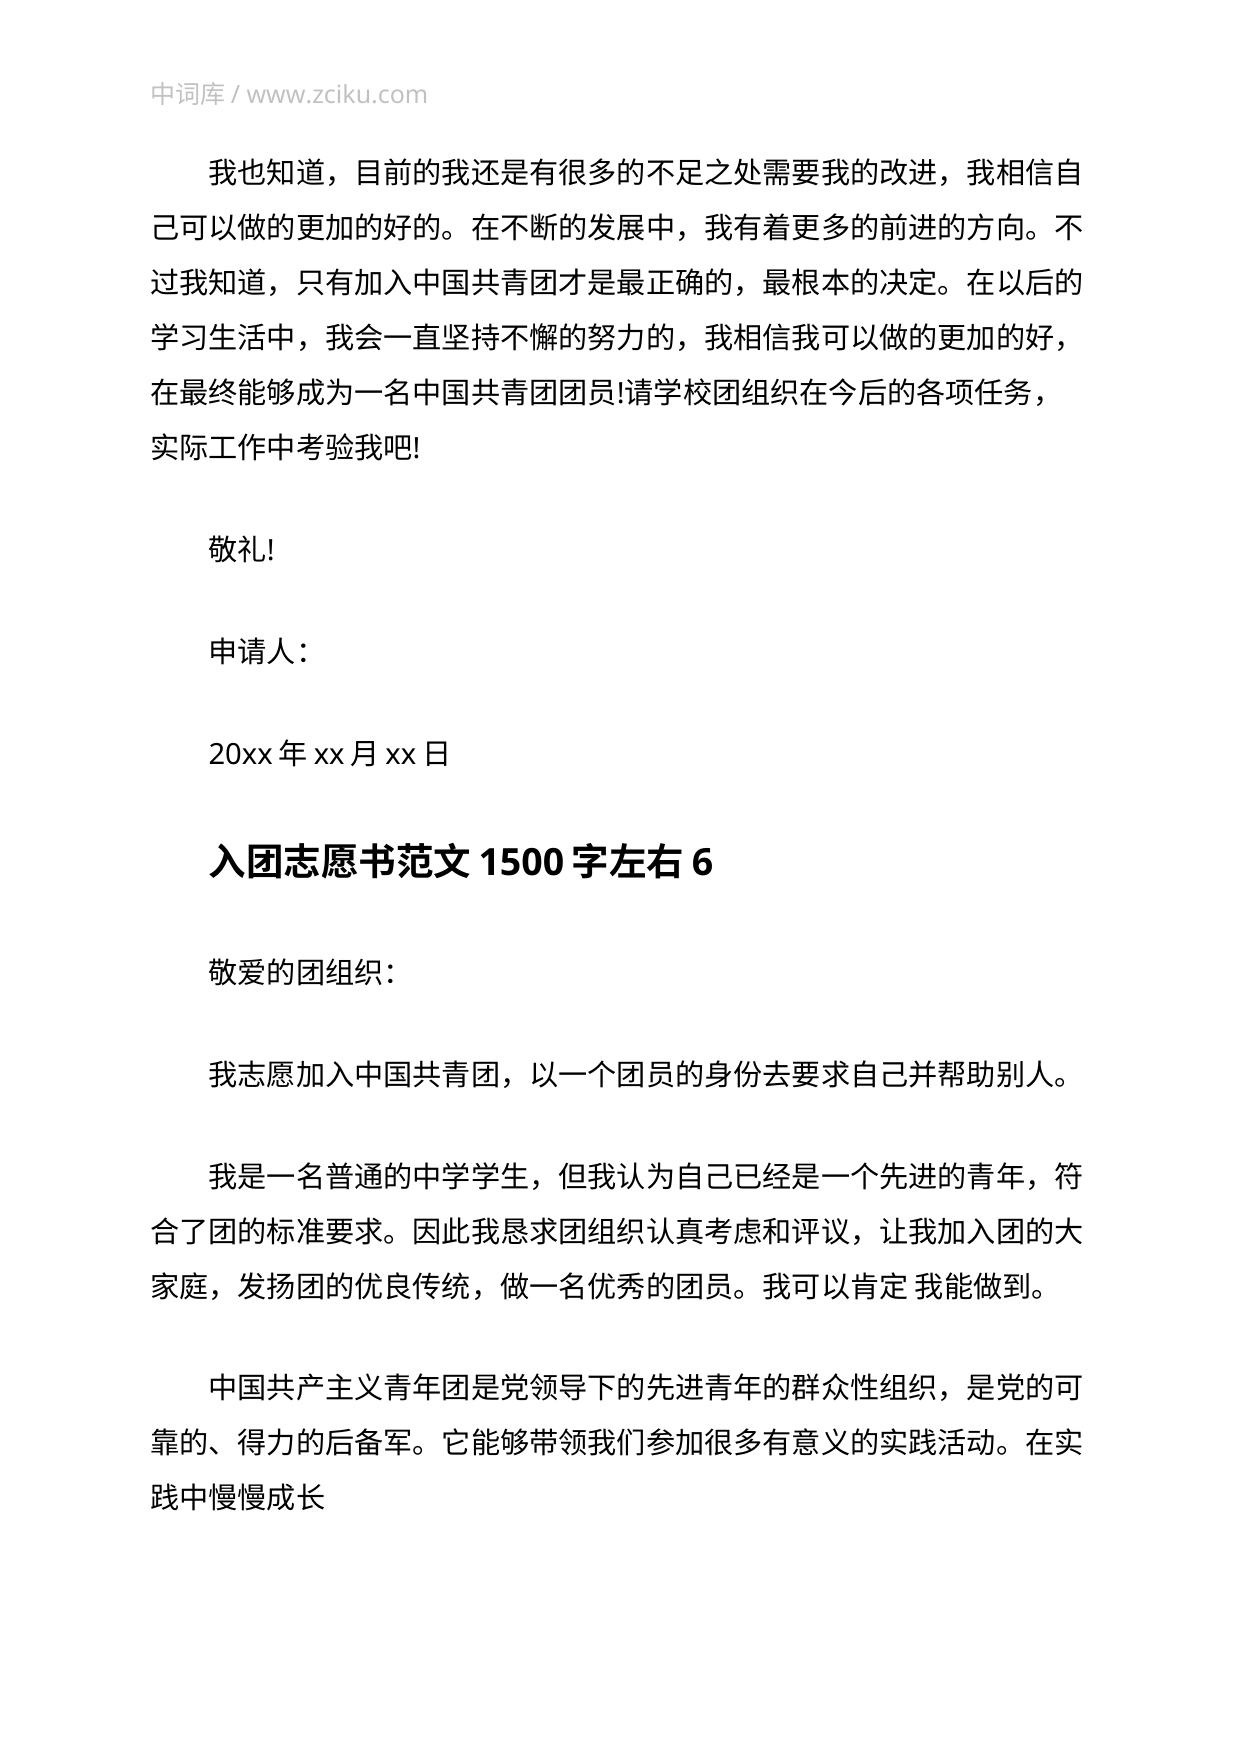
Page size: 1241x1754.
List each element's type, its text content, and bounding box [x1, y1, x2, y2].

text 我志愿加入中国共青团，以一个团员的身份去要求自己并帮助别人。 [150, 1052, 1090, 1094]
text 我也知道，目前的我还是有很多的不足之处需要我的改进，我相信自己可以做的更加的好的。在不断的发展中，我有着更多的前进的方向。不过我知道，只有加入中国共青团才是最正确的，最根本的决定。在以后的学习生活中，我会一直坚持不懈的努力的，我相信我可以做的更加的好，在最终能够成为一名中国共青团团员!请学校团组织在今后的各项任务，实际工作中考验我吧! [150, 150, 1090, 467]
text 入团志愿书范文1500字左右6 [150, 832, 1090, 887]
text 申请人： [150, 628, 1090, 671]
text 中国共产主义青年团是党领导下的先进青年的群众性组织，是党的可靠的、得力的后备军。它能够带领我们参加很多有意义的实践活动。在实践中慢慢成长 [150, 1365, 1090, 1517]
text 敬礼! [150, 527, 1090, 569]
text 敬爱的团组织： [150, 950, 1090, 992]
text 我是一名普通的中学学生，但我认为自己已经是一个先进的青年，符合了团的标准要求。因此我恳求团组织认真考虑和评议，让我加入团的大家庭，发扬团的优良传统，做一名优秀的团员。我可以肯定 我能做到。 [150, 1153, 1090, 1306]
text 20xx年xx月xx日 [150, 730, 1090, 773]
